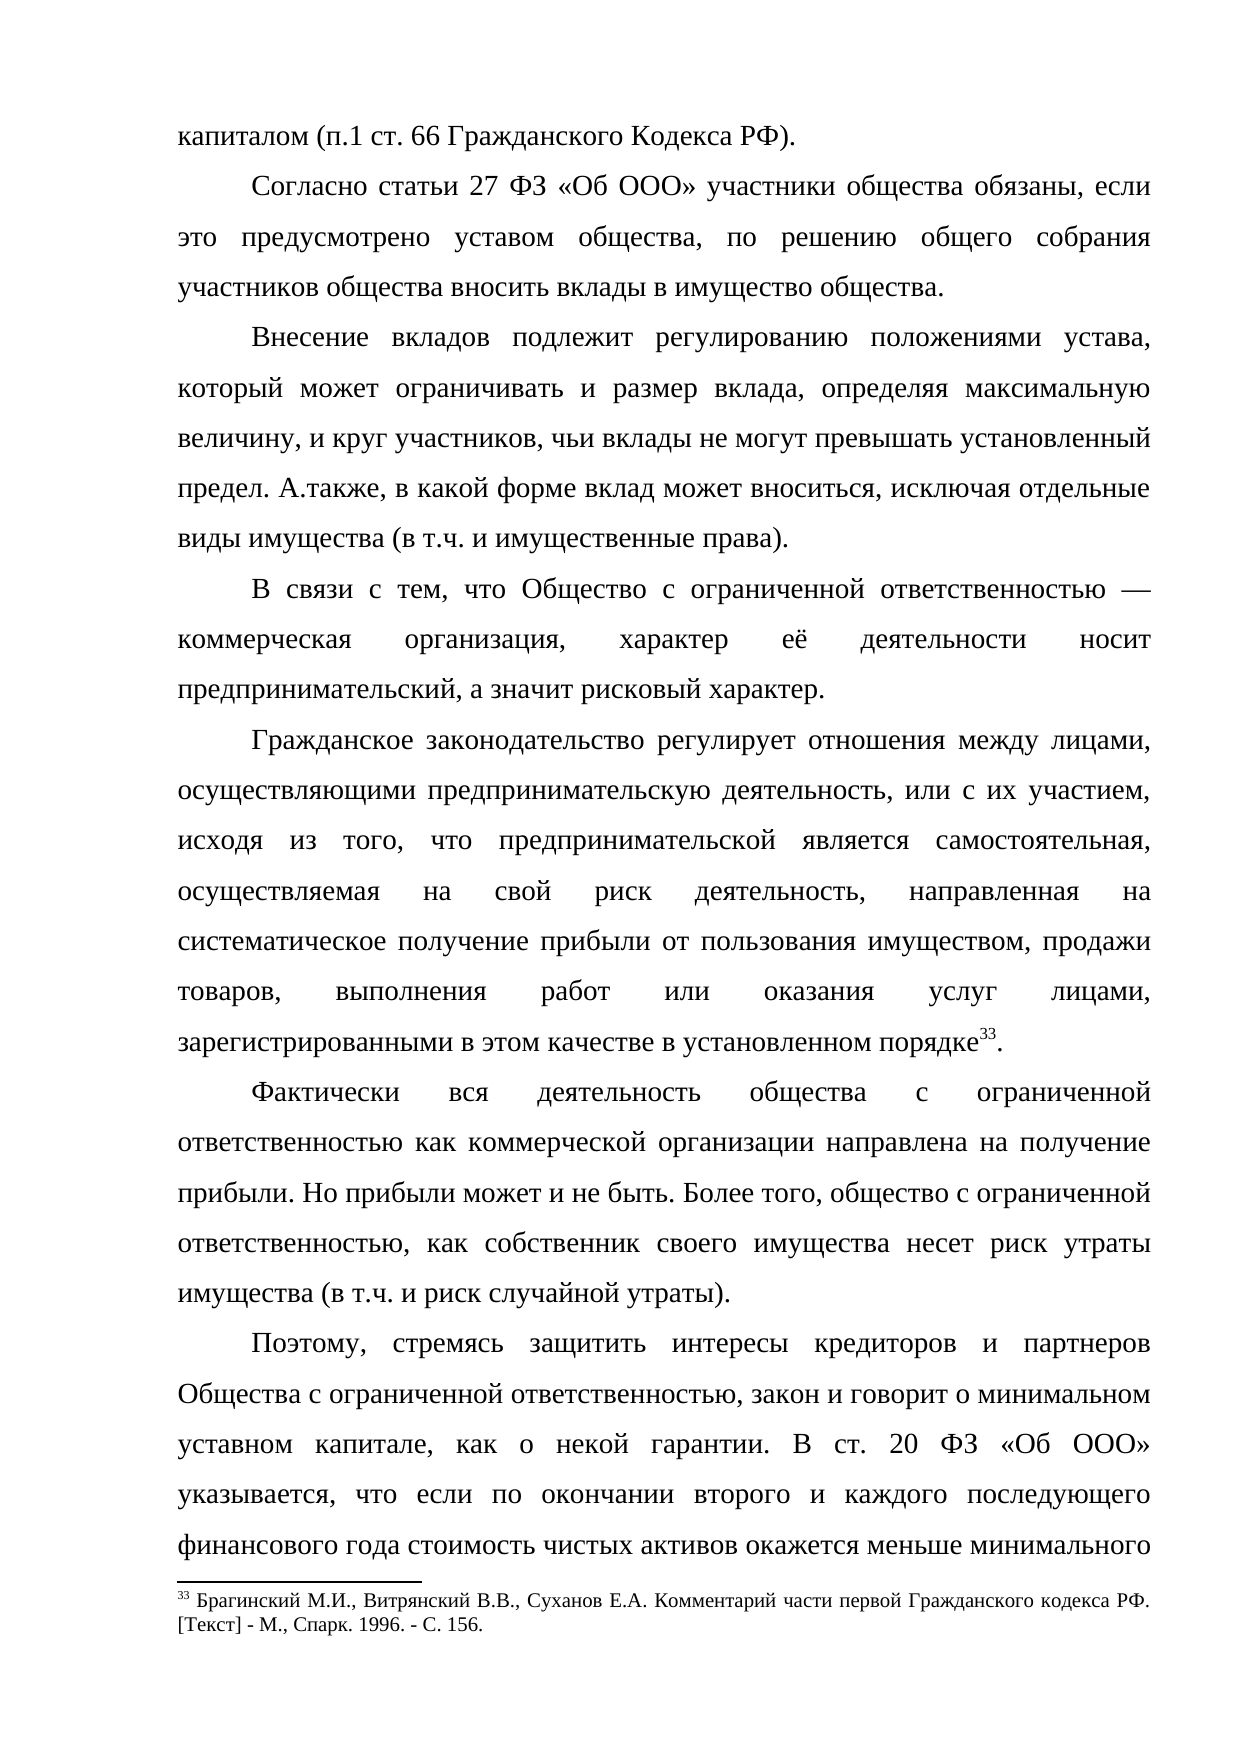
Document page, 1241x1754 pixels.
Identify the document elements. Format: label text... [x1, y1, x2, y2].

text Внесение вкладов подлежит регулированию положениями устава, который может ограничивать и размер вклада, определяя максимальную величину, и круг участников, чьи вклады не могут превышать установленный предел. А.также, в какой форме вклад может вноситься, исключая отдельные виды имущества (в т.ч. и имущественные права). [177, 319, 1152, 554]
text Фактически вся деятельность общества с ограниченной ответственностью как коммерческой организации направлена на получение прибыли. Но прибыли может и не быть. Более того, общество с ограниченной ответственностью, как собственник своего имущества несет риск утраты имущества (в т.ч. и риск случайной утраты). [177, 1074, 1152, 1309]
text В связи с тем, что Общество с ограниченной ответственностью — коммерческая организация, характер её деятельности носит предпринимательский, а значит рисковый характер. [177, 571, 1152, 705]
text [177, 118, 1152, 152]
text Согласно статьи 27 ФЗ «Об ООО» участники общества обязаны, если это предусмотрено уставом общества, по решению общего собрания участников общества вносить вклады в имущество общества. [177, 168, 1152, 303]
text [177, 1326, 1152, 1560]
text Гражданское законодательство регулирует отношения между лицами, осуществляющими предпринимательскую деятельность, или с их участием, исходя из того, что предпринимательской является самостоятельная, осуществляемая на свой риск деятельность, направленная на систематическое получение прибыли от пользования имуществом, продажи товаров, выполнения работ или оказания услуг лицами, зарегистрированными в этом качестве в установленном порядке. [177, 722, 1152, 1057]
